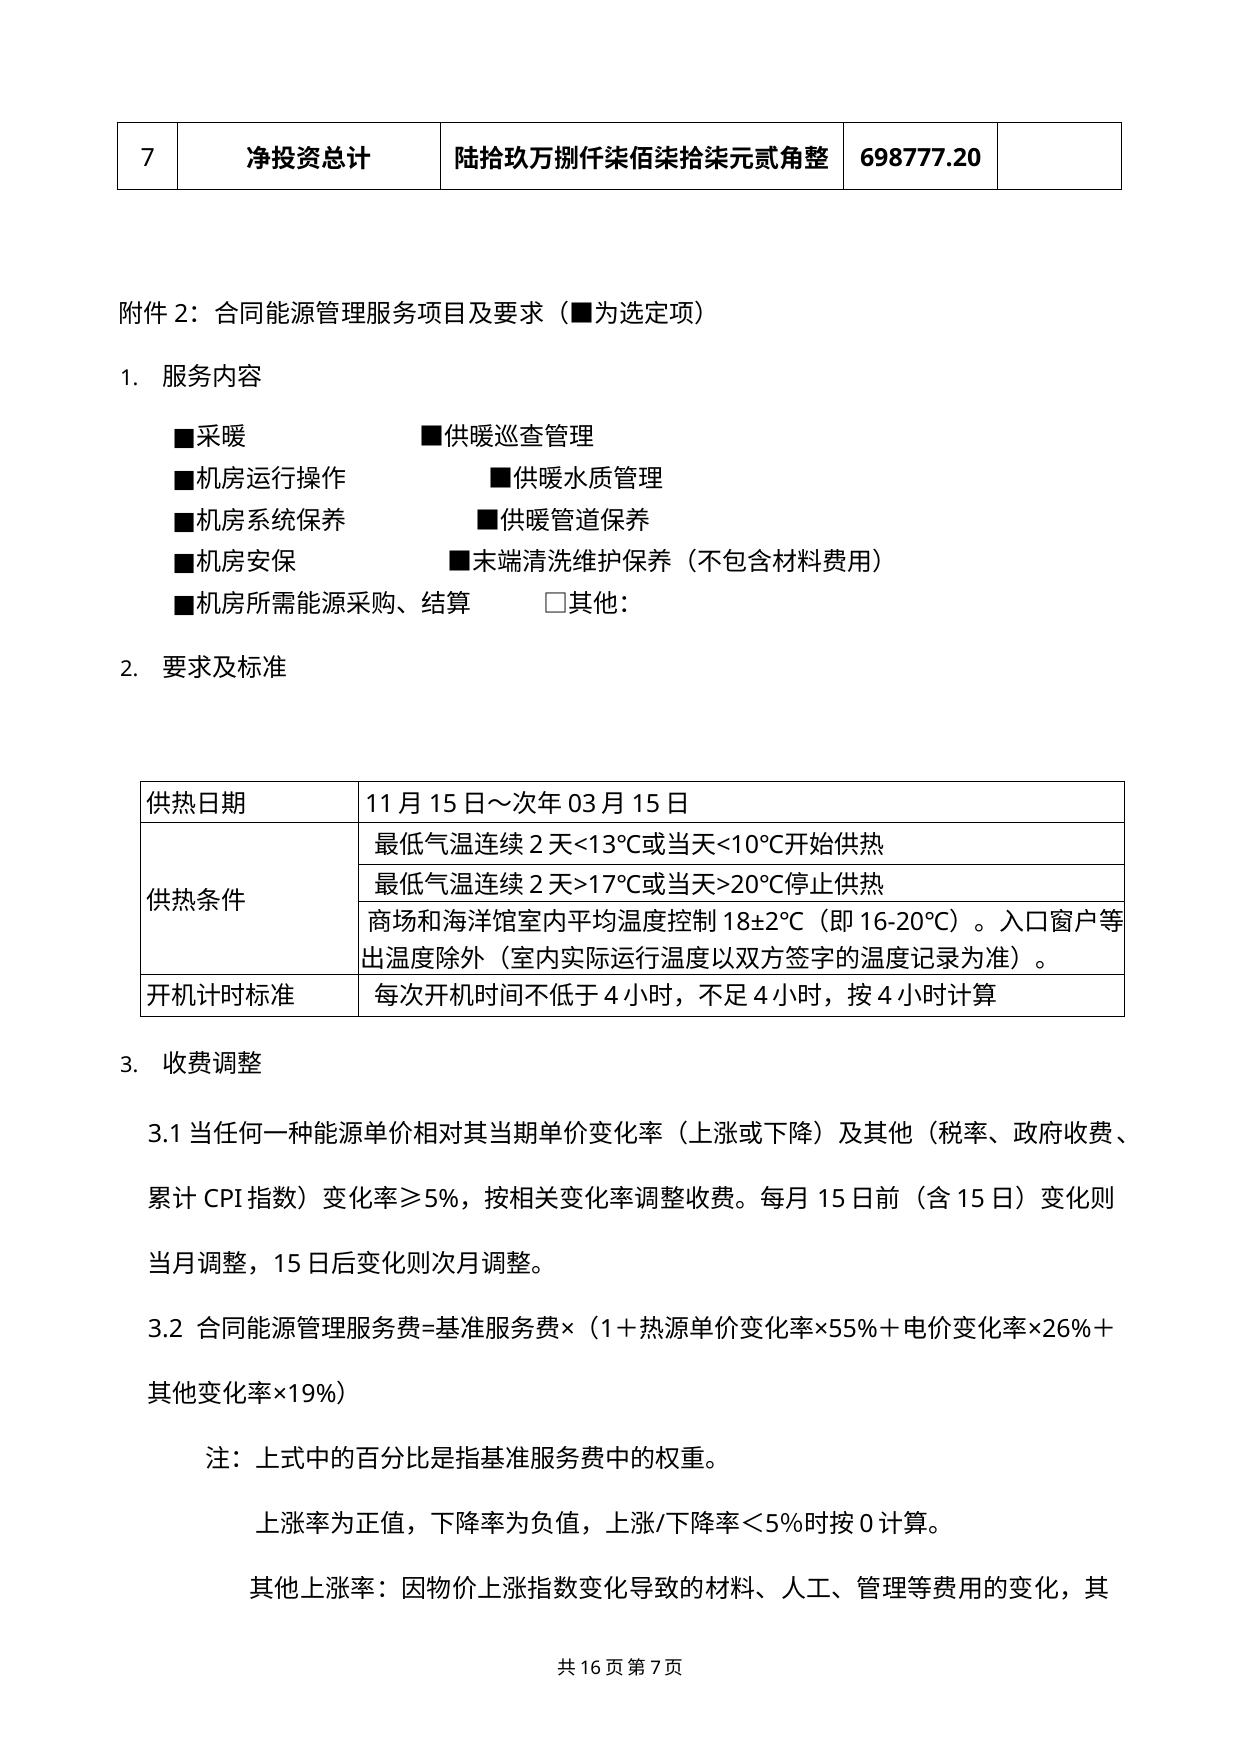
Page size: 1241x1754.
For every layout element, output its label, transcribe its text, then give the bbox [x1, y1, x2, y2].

text 上涨率为正值，下降率为负值，上涨/下降率＜5％时按0计算。 [206, 1489, 1112, 1554]
text ■机房系统保养 ■供暖管道保养 [118, 496, 1116, 537]
list 收费调整 [120, 1029, 1116, 1094]
table_cell 净投资总计 [178, 123, 440, 189]
text ■机房安保 ■末端清洗维护保养（不包含材料费用） [118, 537, 1116, 579]
table_cell 7 [118, 123, 177, 189]
text 附件2：合同能源管理服务项目及要求（■为选定项） [118, 292, 1116, 330]
list 服务内容 [120, 342, 1116, 407]
text ■机房运行操作 ■供暖水质管理 [118, 454, 1116, 496]
text ■机房所需能源采购、结算 □其他： [118, 579, 1116, 621]
text ■采暖 ■供暖巡查管理 [118, 412, 1116, 454]
table_cell [998, 123, 1121, 189]
table_cell 陆拾玖万捌仟柒佰柒拾柒元贰角整 [441, 123, 843, 189]
table_cell 供热条件 [141, 823, 358, 974]
table_header 11月15日～次年 03月15日 [359, 782, 1124, 822]
table_header 供热日期 [141, 782, 358, 822]
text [249, 1554, 1112, 1619]
text 3.1当任何一种能源单价相对其当期单价变化率（上涨或下降）及其他（税率、政府收费、累计CPI指数）变化率≥5%，按相关变化率调整收费。每月15日前（含15日）变化则当月调整，15日后变化则次月调整。 [148, 1099, 1116, 1294]
table_cell 商场和海洋馆室内平均温度控制18±2℃（即16-20℃）。入口窗户等出温度除外（室内实际运行温度以双方签字的温度记录为准）。 [359, 902, 1124, 974]
table_cell 最低气温连续2天<13℃或当天<10℃开始供热 [359, 823, 1124, 863]
text 注：上式中的百分比是指基准服务费中的权重。 [206, 1424, 1116, 1489]
text 3.2 合同能源管理服务费=基准服务费×（1＋热源单价变化率×55%＋电价变化率×26%＋其他变化率×19%） [148, 1294, 1116, 1424]
table_cell 开机计时标准 [141, 975, 358, 1016]
list 要求及标准 [120, 633, 1116, 698]
table_cell 最低气温连续2天>17℃或当天>20℃停止供热 [359, 865, 1124, 901]
table_cell 每次开机时间不低于4小时，不足4小时，按4小时计算 [359, 975, 1124, 1016]
table_cell 698777.20 [844, 123, 997, 189]
